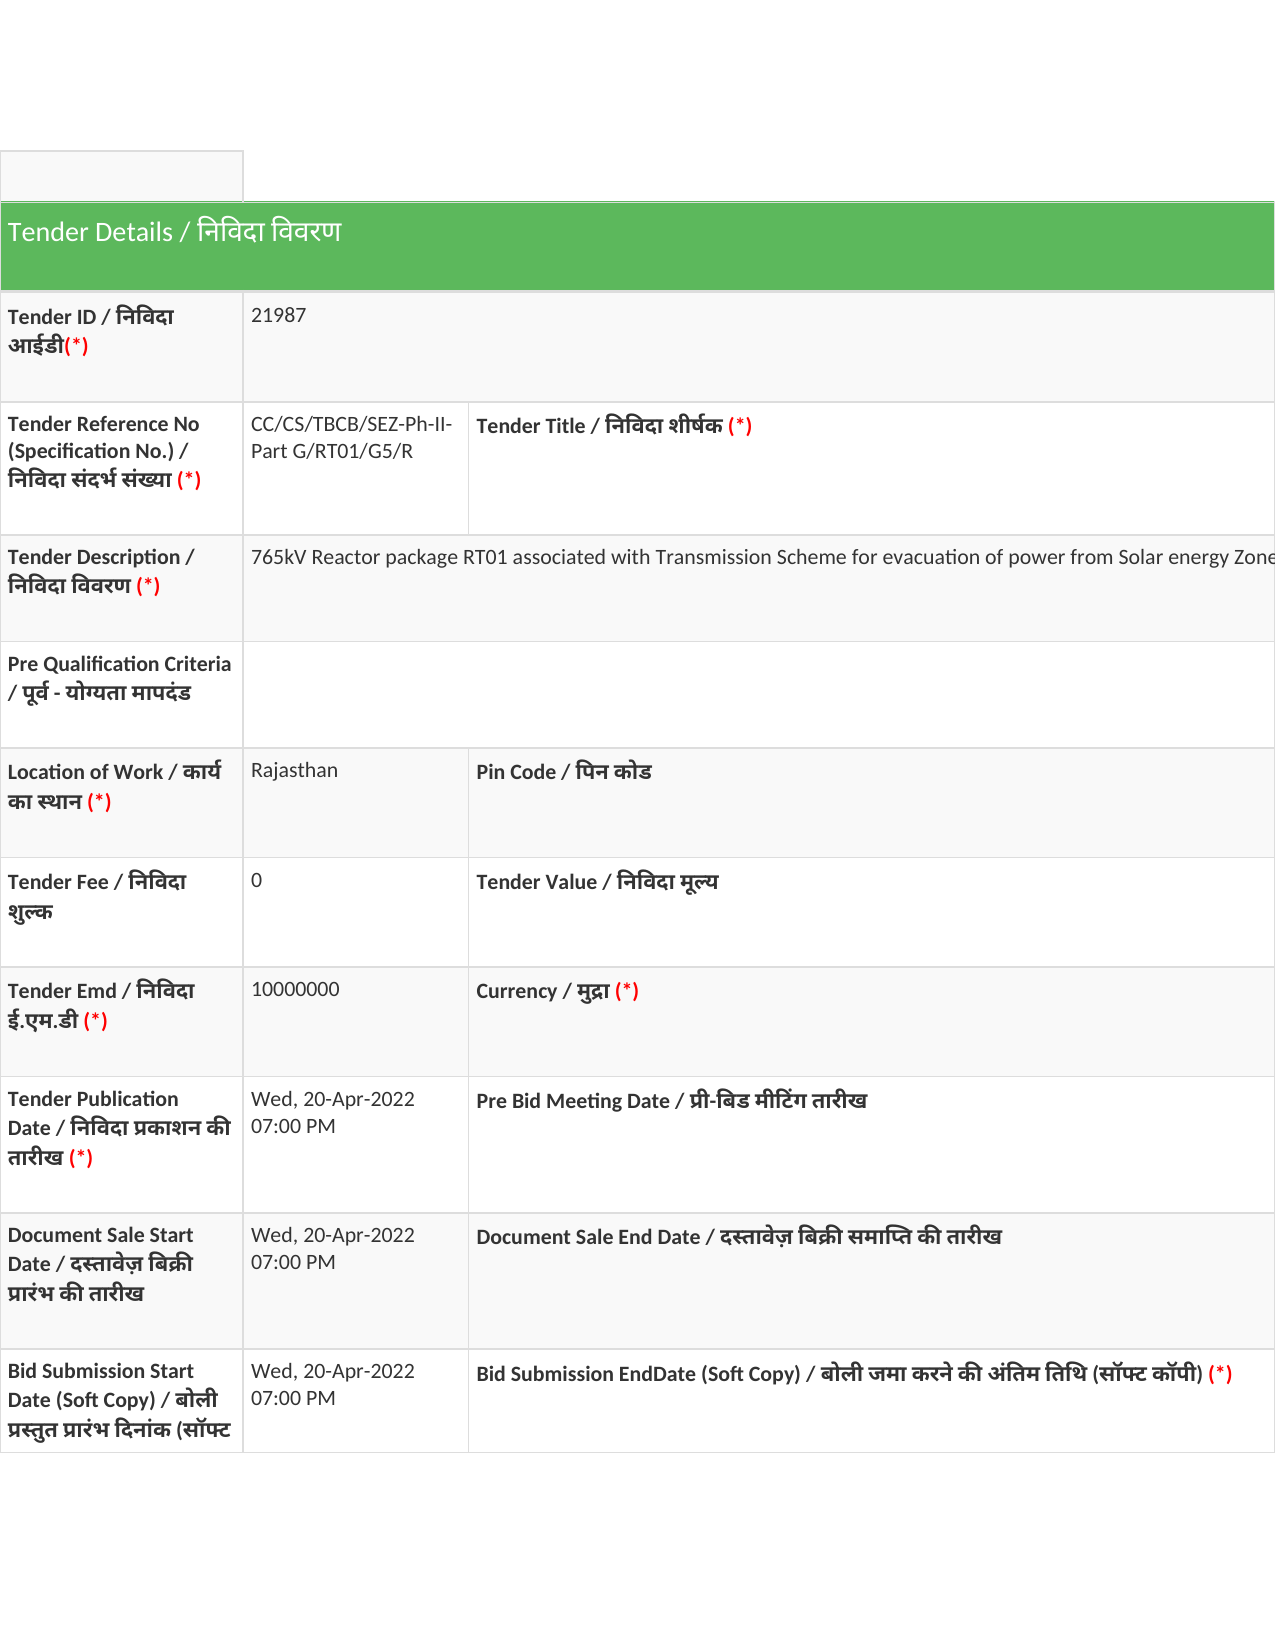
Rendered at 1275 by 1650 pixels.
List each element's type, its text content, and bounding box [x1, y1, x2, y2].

table_cell Pin Code / पिन कोड [469, 749, 1274, 857]
table_cell Tender Reference No (Specification No.) / निविदा संदर्भ संख्या (*) [1, 403, 242, 534]
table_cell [244, 1350, 468, 1452]
table_cell 0 [244, 858, 468, 966]
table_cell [469, 1350, 1274, 1452]
table_cell 10000000 [244, 968, 468, 1076]
table_cell Tender Emd / निविदा ई.एम.डी (*) [1, 968, 242, 1076]
table_cell [244, 642, 1274, 747]
table_cell Tender ID / निविदा आईडी(*) [1, 293, 242, 401]
table_cell Wed, 20-Apr-2022 07:00 PM [244, 1077, 468, 1212]
table_cell Tender Fee / निविदा शुल्क [1, 858, 242, 966]
table_header [1, 152, 242, 201]
table_cell Pre Bid Meeting Date / प्री-बिड मीटिंग तारीख [469, 1077, 1274, 1212]
table_cell CC/CS/TBCB/SEZ-Ph-II-Part G/RT01/G5/R [244, 403, 468, 534]
table_cell 765kV Reactor package RT01 associated with Transmission Scheme for evacuation of power from Solar energy Zones in Rajasthan (8.1 GW) under Phase-II Part G under TBCB route. [244, 536, 1274, 641]
table_cell Currency / मुद्रा (*) [469, 968, 1274, 1076]
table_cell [1, 1350, 242, 1452]
table_cell Tender Publication Date / निविदा प्रकाशन की तारीख (*) [1, 1077, 242, 1212]
table_cell Wed, 20-Apr-2022 07:00 PM [244, 1214, 468, 1348]
table_cell Tender Description / निविदा विवरण (*) [1, 536, 242, 641]
table_cell Document Sale End Date / दस्तावेज़ बिक्री समाप्ति की तारीख [469, 1214, 1274, 1348]
table_cell Tender Title / निविदा शीर्षक (*) [469, 403, 1274, 534]
table_cell Tender Value / निविदा मूल्य [469, 858, 1274, 966]
table_cell 21987 [244, 293, 1274, 401]
table_cell Pre Qualification Criteria / पूर्व - योग्यता मापदंड [1, 642, 242, 747]
table_cell Document Sale Start Date / दस्तावेज़ बिक्री प्रारंभ की तारीख [1, 1214, 242, 1348]
table_cell Location of Work / कार्य का स्थान (*) [1, 749, 242, 857]
table_cell Tender Details / निविदा विवरण [1, 203, 1274, 290]
table_cell Rajasthan [244, 749, 468, 857]
